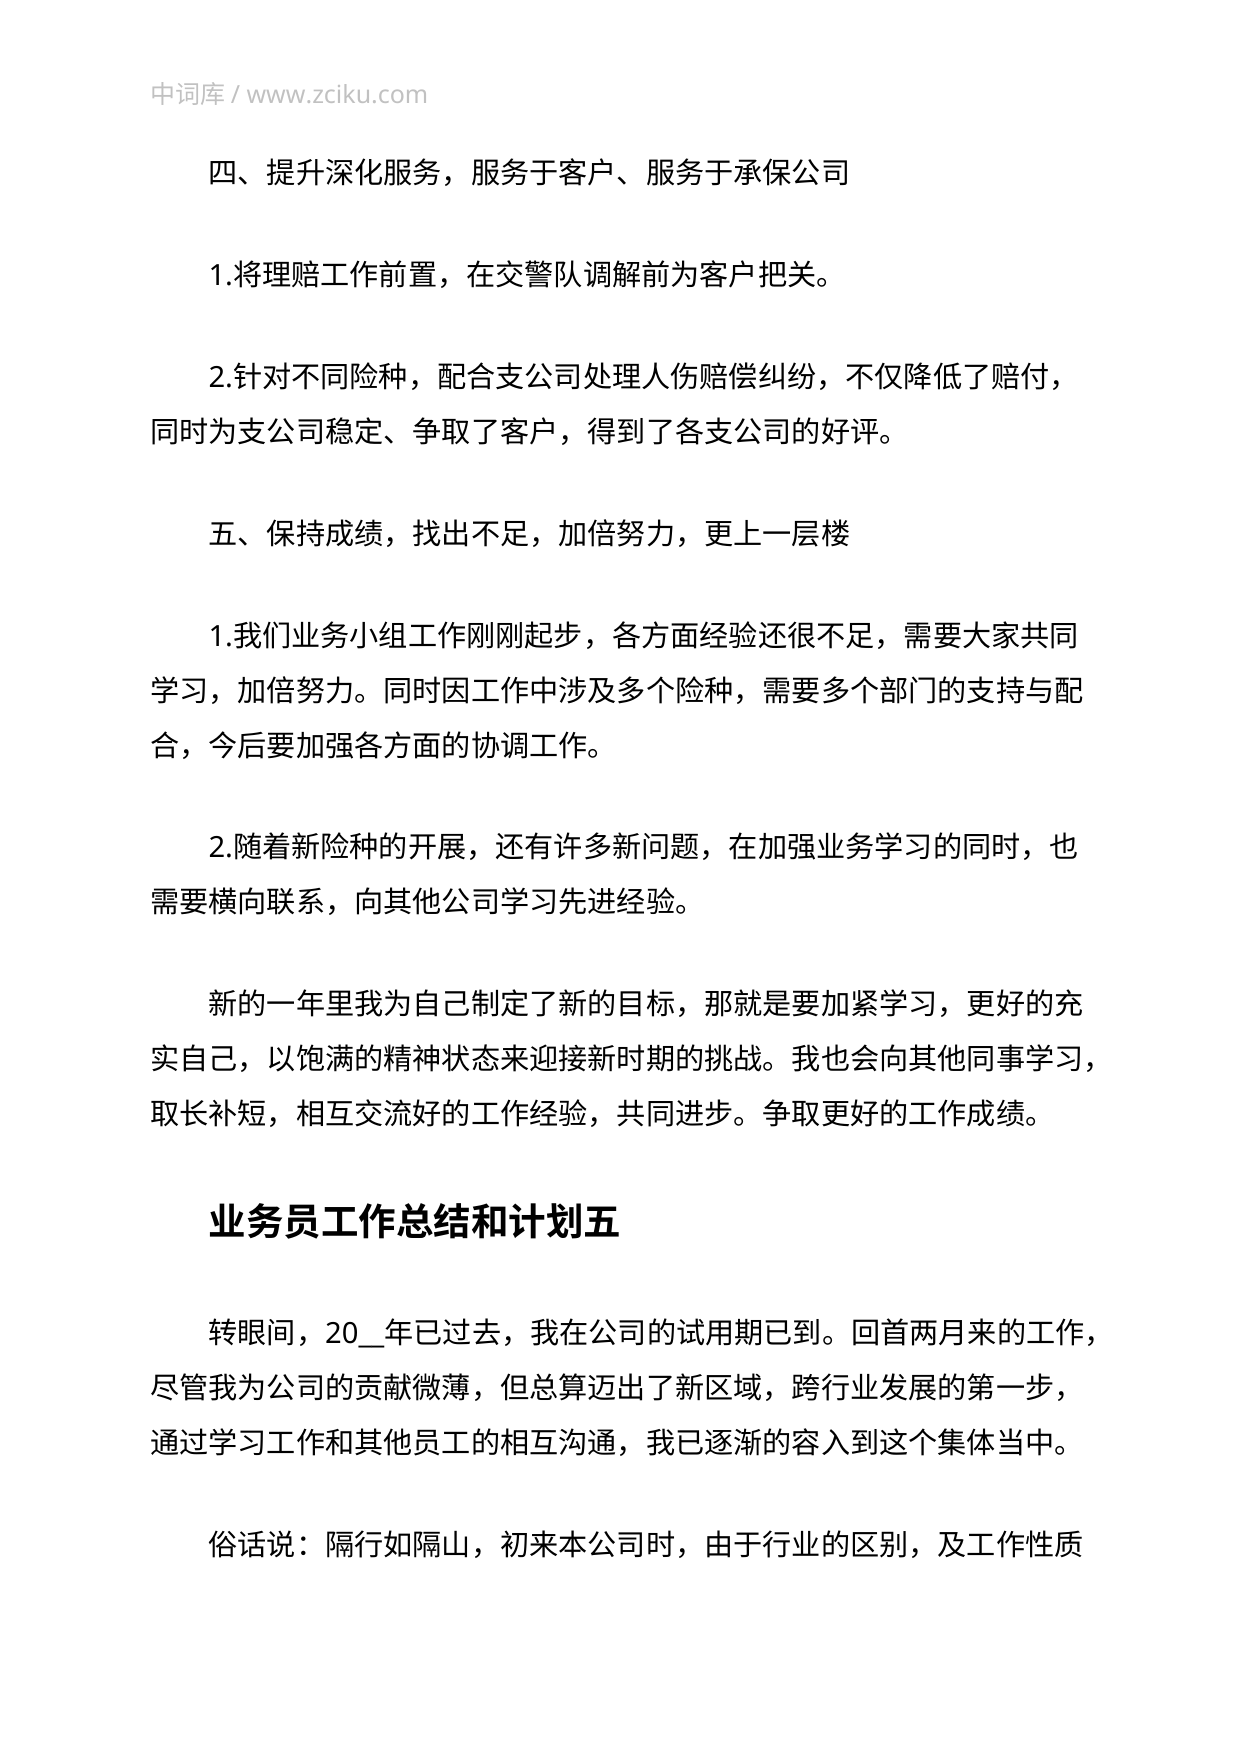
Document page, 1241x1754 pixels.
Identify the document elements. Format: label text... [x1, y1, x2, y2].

text 新的一年里我为自己制定了新的目标，那就是要加紧学习，更好的充实自己，以饱满的精神状态来迎接新时期的挑战。我也会向其他同事学习，取长补短，相互交流好的工作经验，共同进步。争取更好的工作成绩。 [150, 981, 1090, 1133]
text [150, 1521, 1090, 1564]
text 2.随着新险种的开展，还有许多新问题，在加强业务学习的同时，也需要横向联系，向其他公司学习先进经验。 [150, 824, 1090, 921]
text 1.我们业务小组工作刚刚起步，各方面经验还很不足，需要大家共同学习，加倍努力。同时因工作中涉及多个险种，需要多个部门的支持与配合，今后要加强各方面的协调工作。 [150, 612, 1090, 764]
text 转眼间，20__年已过去，我在公司的试用期已到。回首两月来的工作，尽管我为公司的贡献微薄，但总算迈出了新区域，跨行业发展的第一步，通过学习工作和其他员工的相互沟通，我已逐渐的容入到这个集体当中。 [150, 1310, 1090, 1462]
text 业务员工作总结和计划五 [150, 1192, 1090, 1247]
text 四、提升深化服务，服务于客户、服务于承保公司 [150, 150, 1090, 192]
text 2.针对不同险种，配合支公司处理人伤赔偿纠纷，不仅降低了赔付，同时为支公司稳定、争取了客户，得到了各支公司的好评。 [150, 354, 1090, 451]
text 五、保持成绩，找出不足，加倍努力，更上一层楼 [150, 511, 1090, 553]
text 1.将理赔工作前置，在交警队调解前为客户把关。 [150, 252, 1090, 294]
